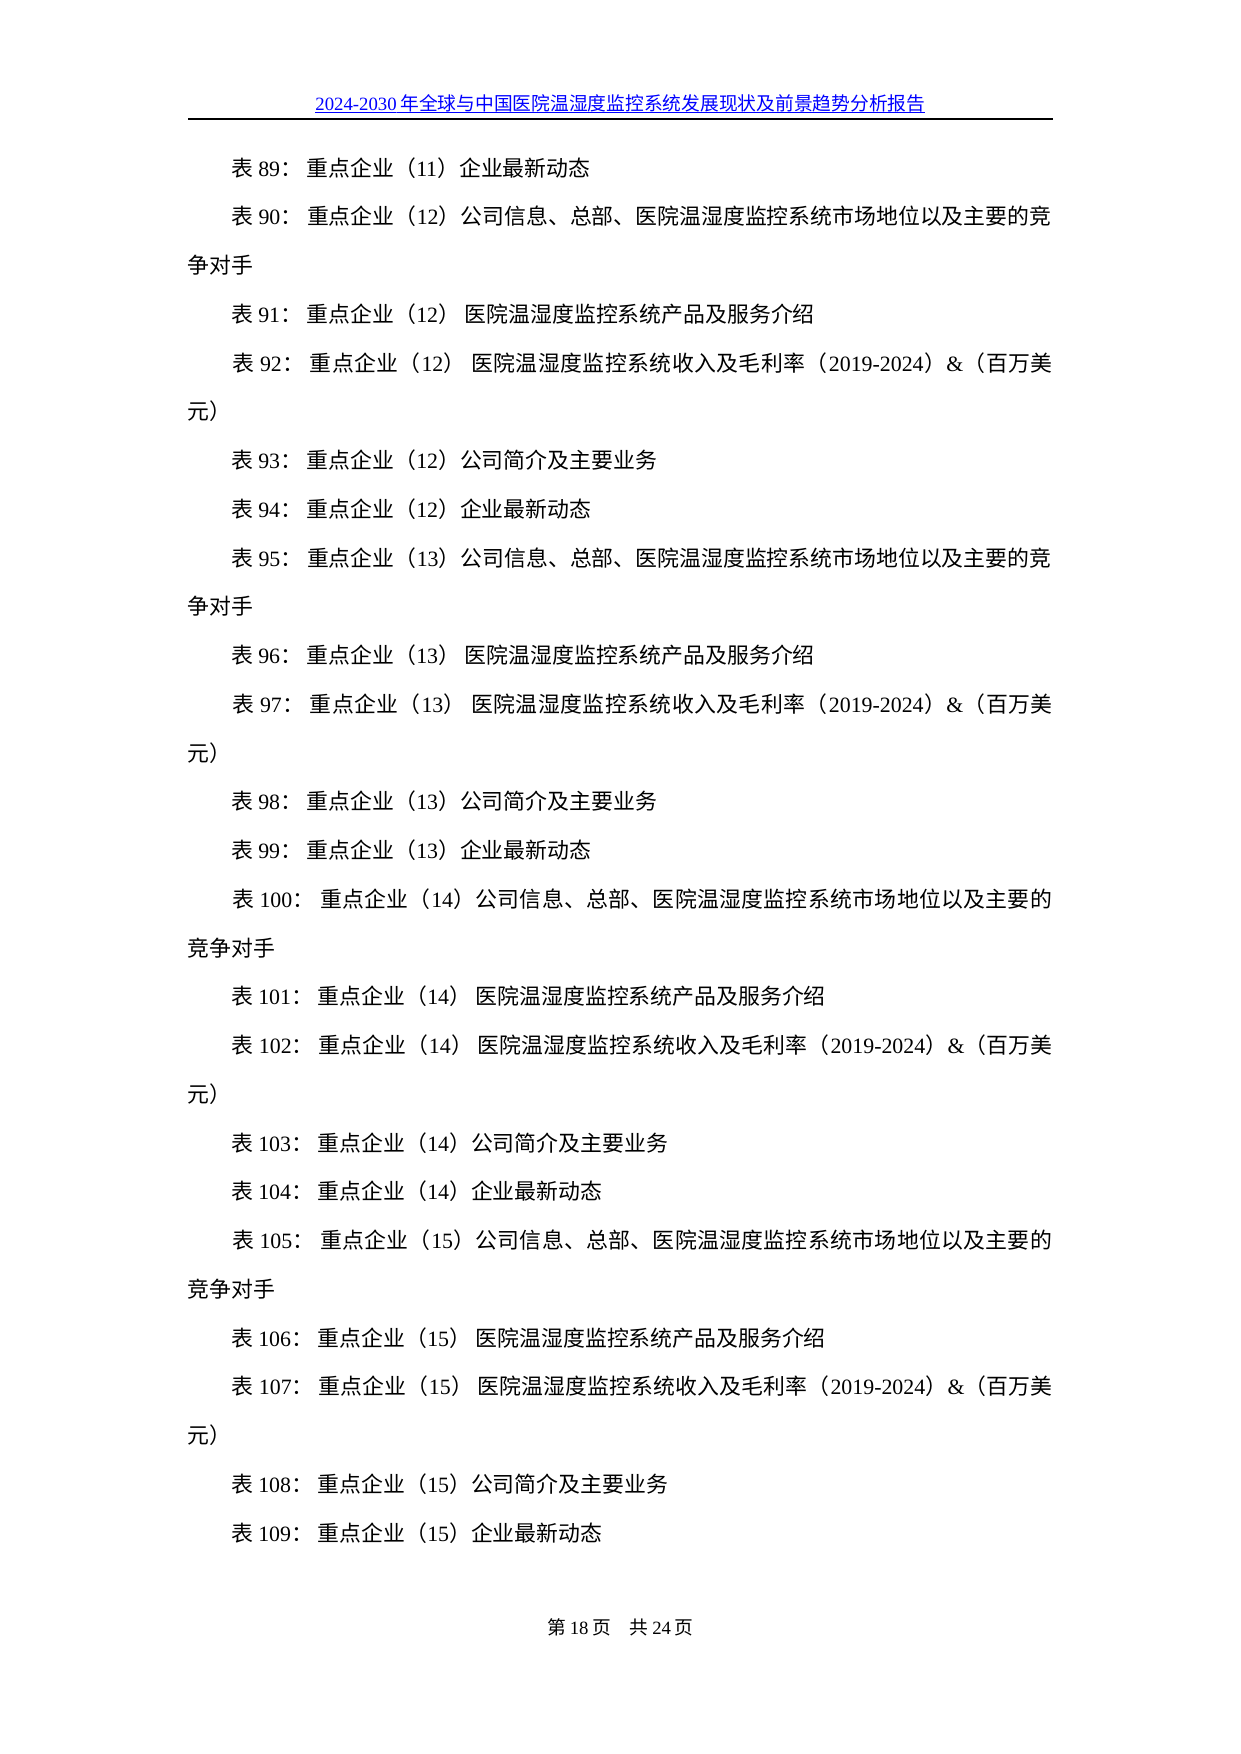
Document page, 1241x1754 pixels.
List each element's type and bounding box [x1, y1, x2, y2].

text [187, 150, 1053, 1548]
